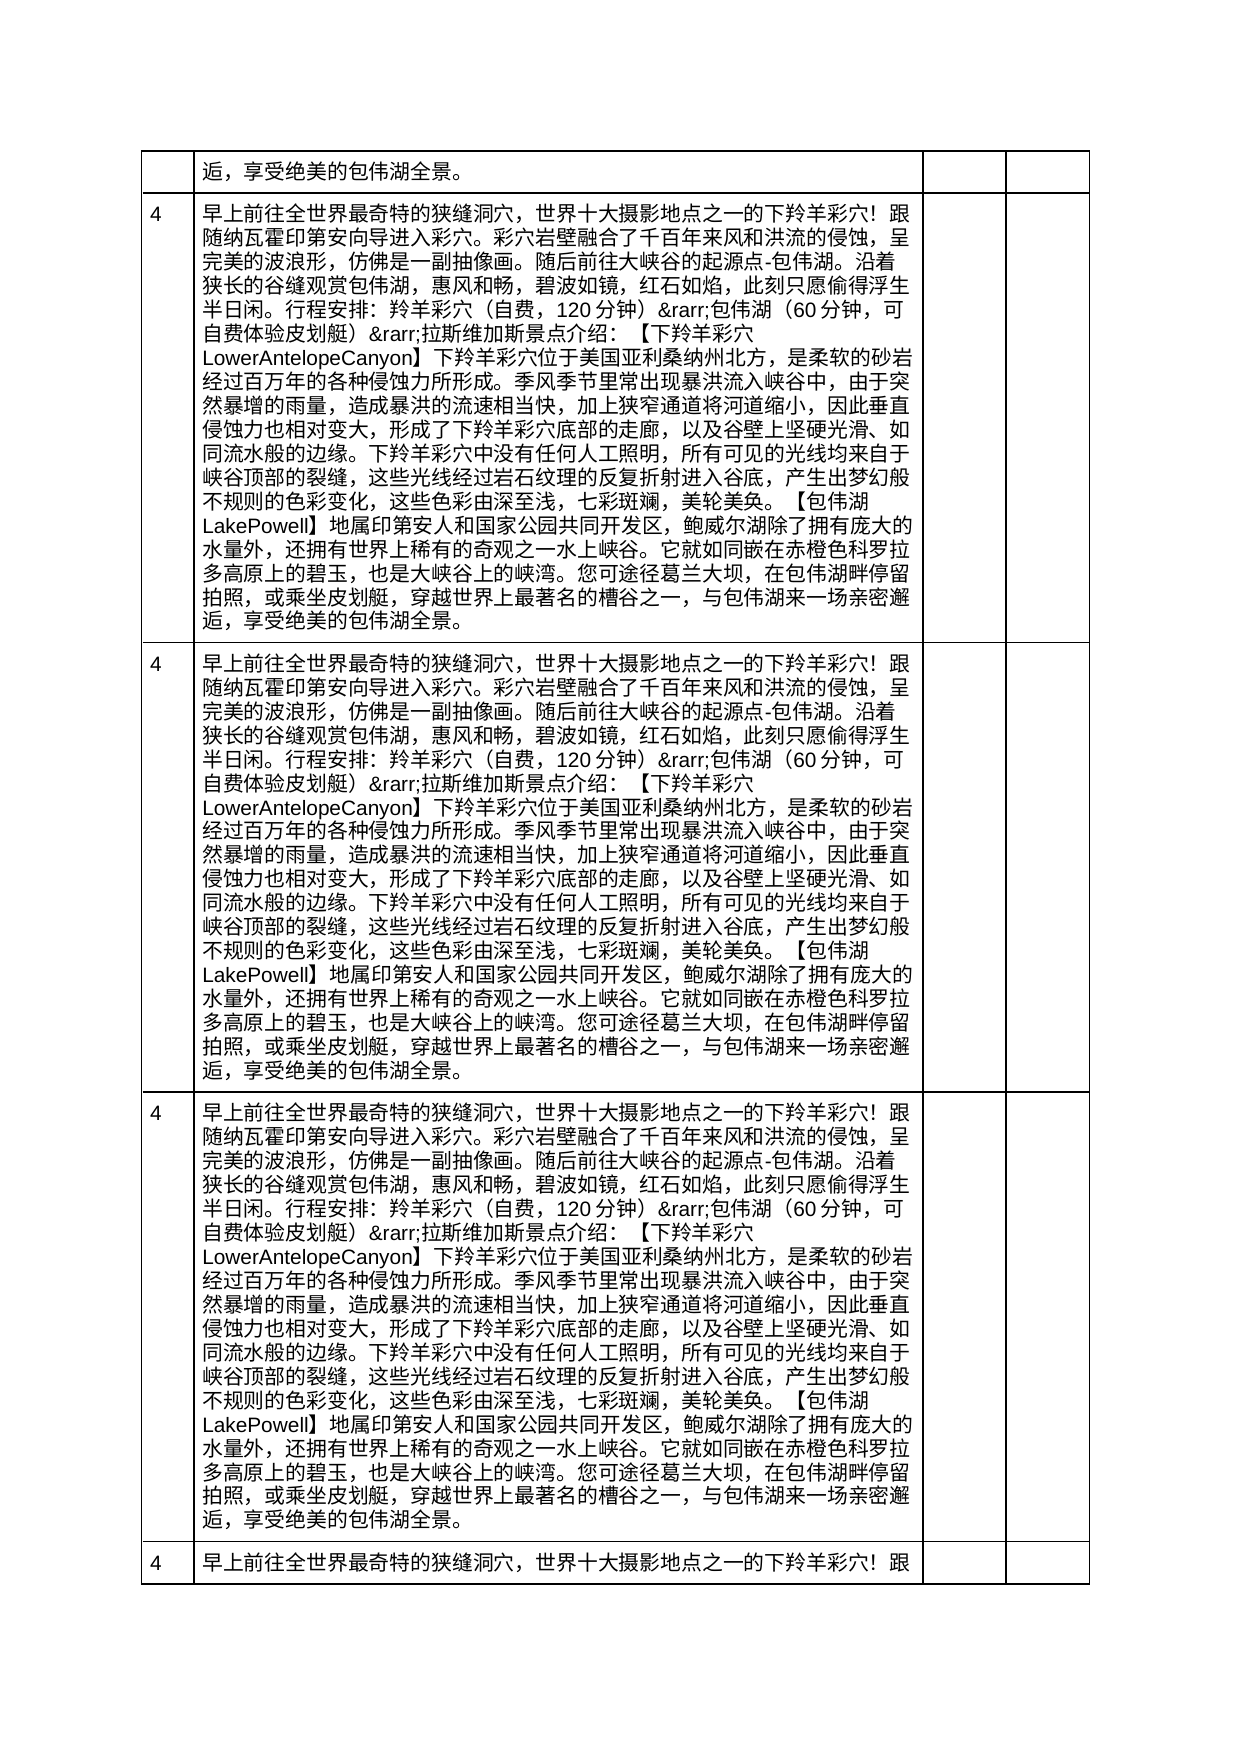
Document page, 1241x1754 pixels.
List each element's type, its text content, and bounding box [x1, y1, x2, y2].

table_cell [924, 1542, 1005, 1583]
table_cell [924, 194, 1005, 642]
table_cell [924, 643, 1005, 1091]
table_cell [1007, 1093, 1089, 1541]
table_cell 4 [142, 643, 193, 1091]
table_cell [1007, 643, 1089, 1091]
table_cell [924, 1093, 1005, 1541]
table_cell 4 [142, 1542, 193, 1583]
table_cell 4 [142, 152, 193, 192]
table_cell [1007, 1542, 1089, 1583]
table_cell [1007, 194, 1089, 642]
table_cell 4 [142, 193, 193, 642]
table_cell 4 [142, 1092, 193, 1541]
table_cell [195, 152, 922, 192]
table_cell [195, 1542, 922, 1583]
table_cell [924, 152, 1005, 192]
table_cell [1007, 152, 1089, 192]
